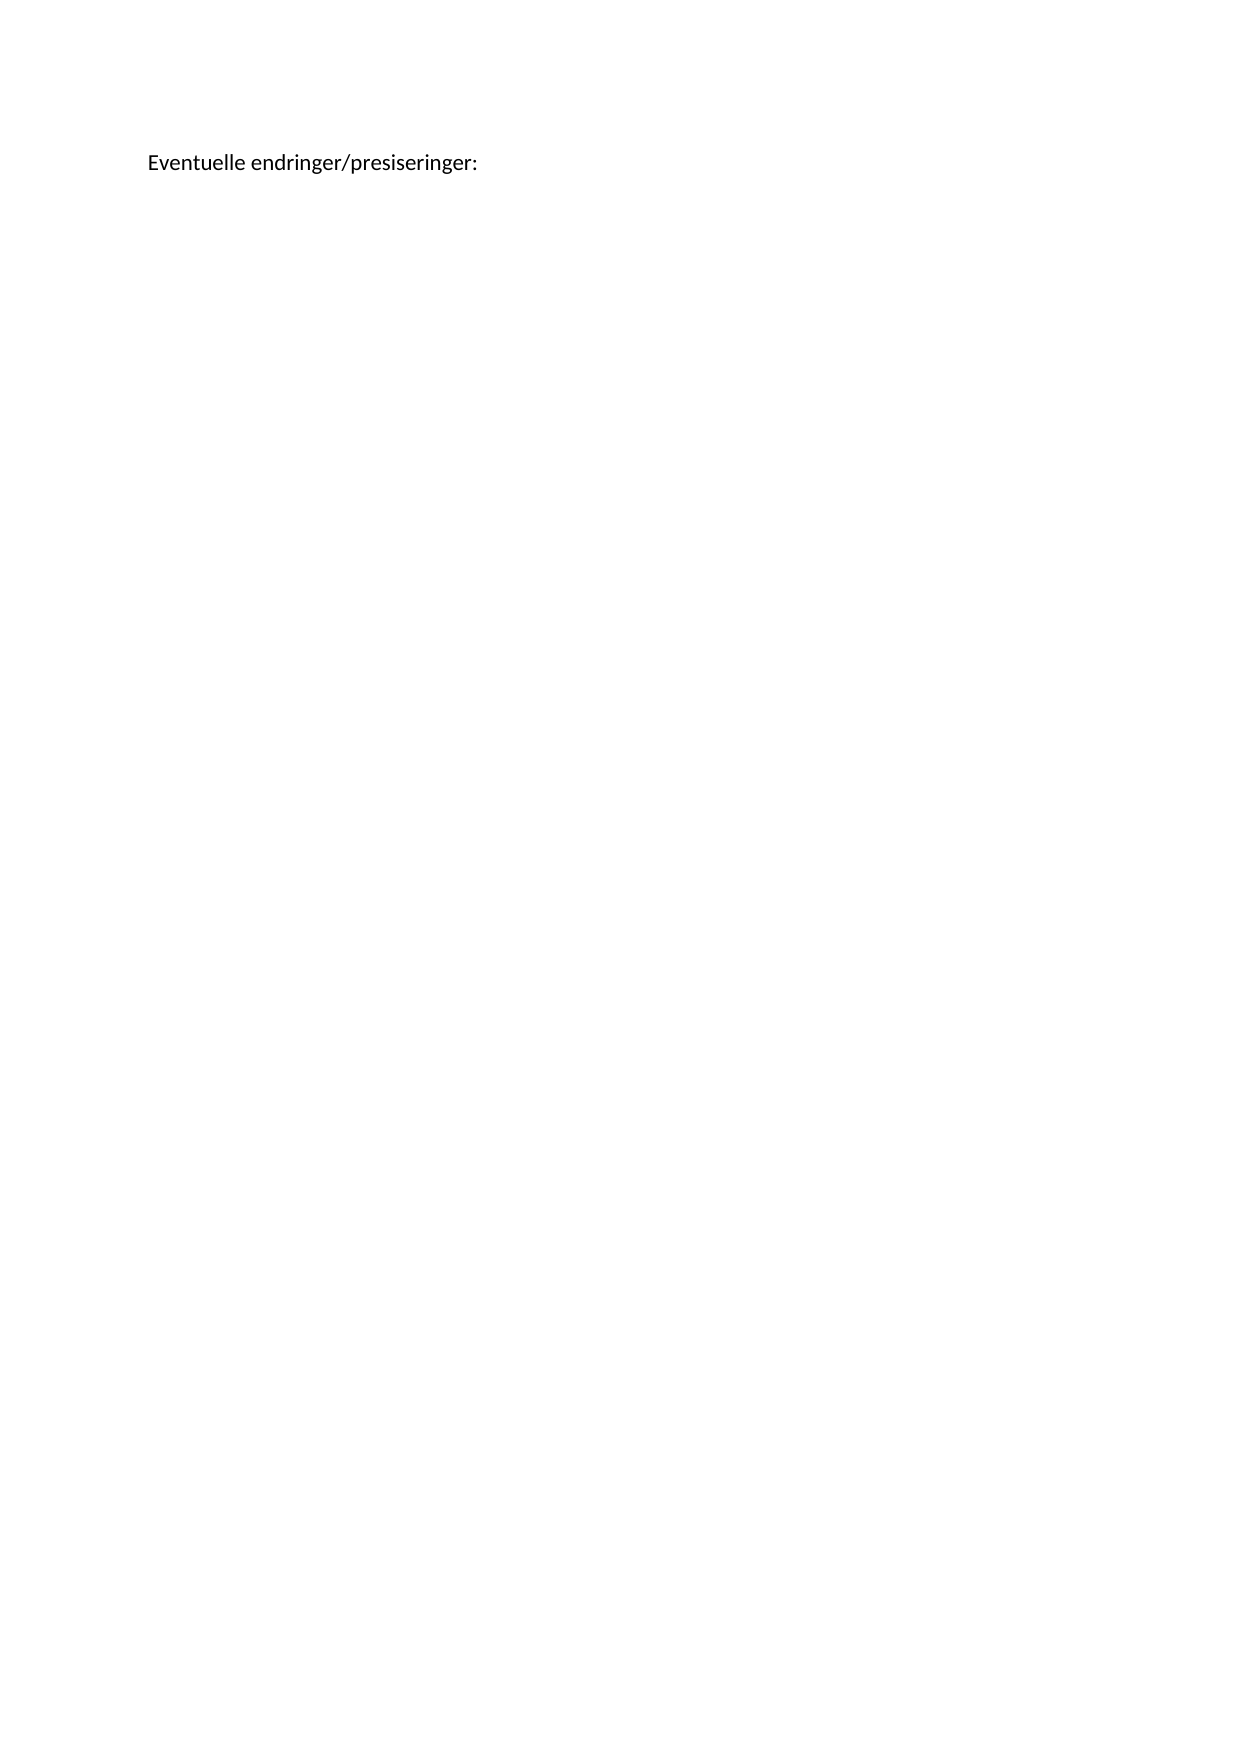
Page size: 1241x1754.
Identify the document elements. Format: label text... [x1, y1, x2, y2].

text Eventuelle endringer/presiseringer: [148, 148, 1093, 176]
